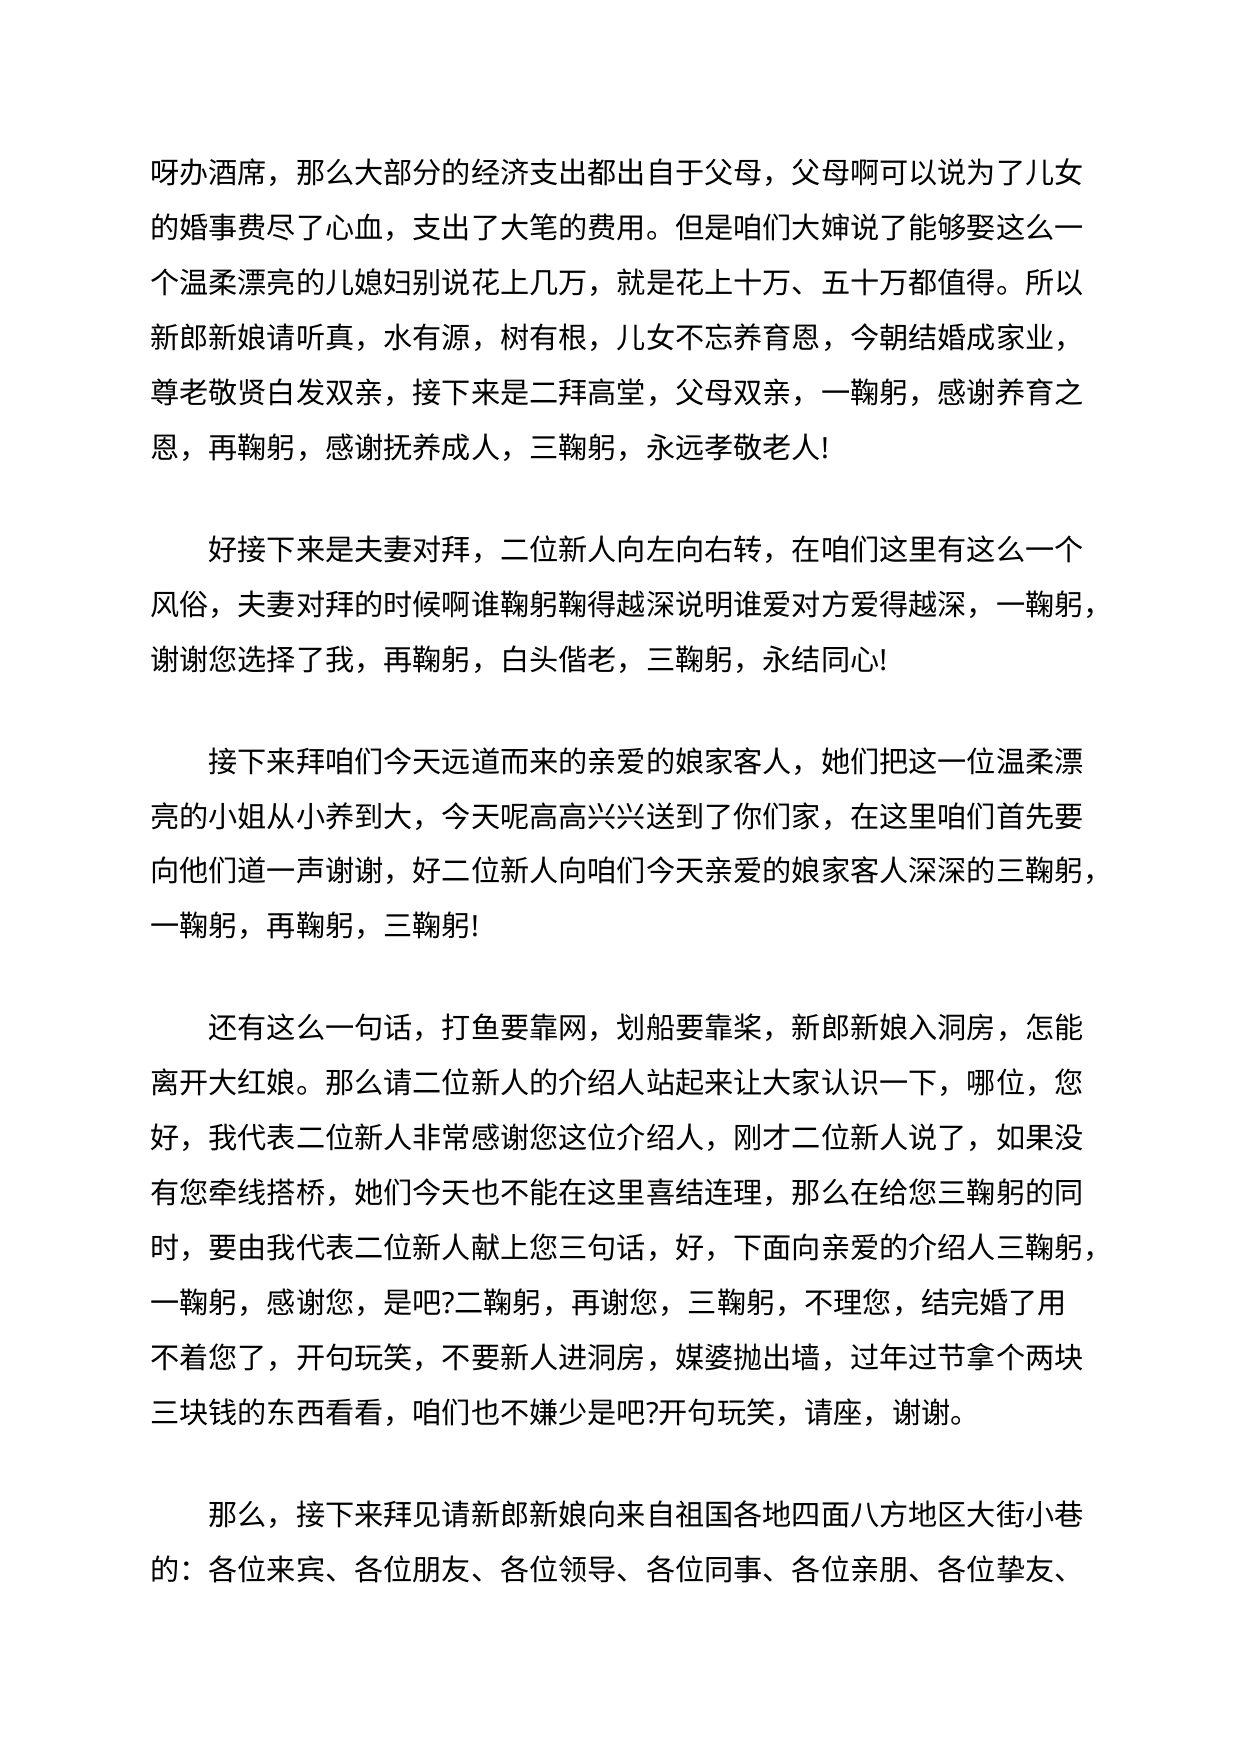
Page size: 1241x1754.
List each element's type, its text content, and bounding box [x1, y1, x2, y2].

text 还有这么一句话，打鱼要靠网，划船要靠桨，新郎新娘入洞房，怎能离开大红娘。那么请二位新人的介绍人站起来让大家认识一下，哪位，您好，我代表二位新人非常感谢您这位介绍人，刚才二位新人说了，如果没有您牵线搭桥，她们今天也不能在这里喜结连理，那么在给您三鞠躬的同时，要由我代表二位新人献上您三句话，好，下面向亲爱的介绍人三鞠躬，一鞠躬，感谢您，是吧?二鞠躬，再谢您，三鞠躬，不理您，结完婚了用不着您了，开句玩笑，不要新人进洞房，媒婆抛出墙，过年过节拿个两块三块钱的东西看看，咱们也不嫌少是吧?开句玩笑，请座，谢谢。 [150, 1005, 1090, 1432]
text 接下来拜咱们今天远道而来的亲爱的娘家客人，她们把这一位温柔漂亮的小姐从小养到大，今天呢高高兴兴送到了你们家，在这里咱们首先要向他们道一声谢谢，好二位新人向咱们今天亲爱的娘家客人深深的三鞠躬，一鞠躬，再鞠躬，三鞠躬! [150, 738, 1090, 945]
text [150, 1491, 1090, 1588]
text 好接下来是夫妻对拜，二位新人向左向右转，在咱们这里有这么一个风俗，夫妻对拜的时候啊谁鞠躬鞠得越深说明谁爱对方爱得越深，一鞠躬，谢谢您选择了我，再鞠躬，白头偕老，三鞠躬，永结同心! [150, 526, 1090, 679]
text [150, 150, 1090, 467]
